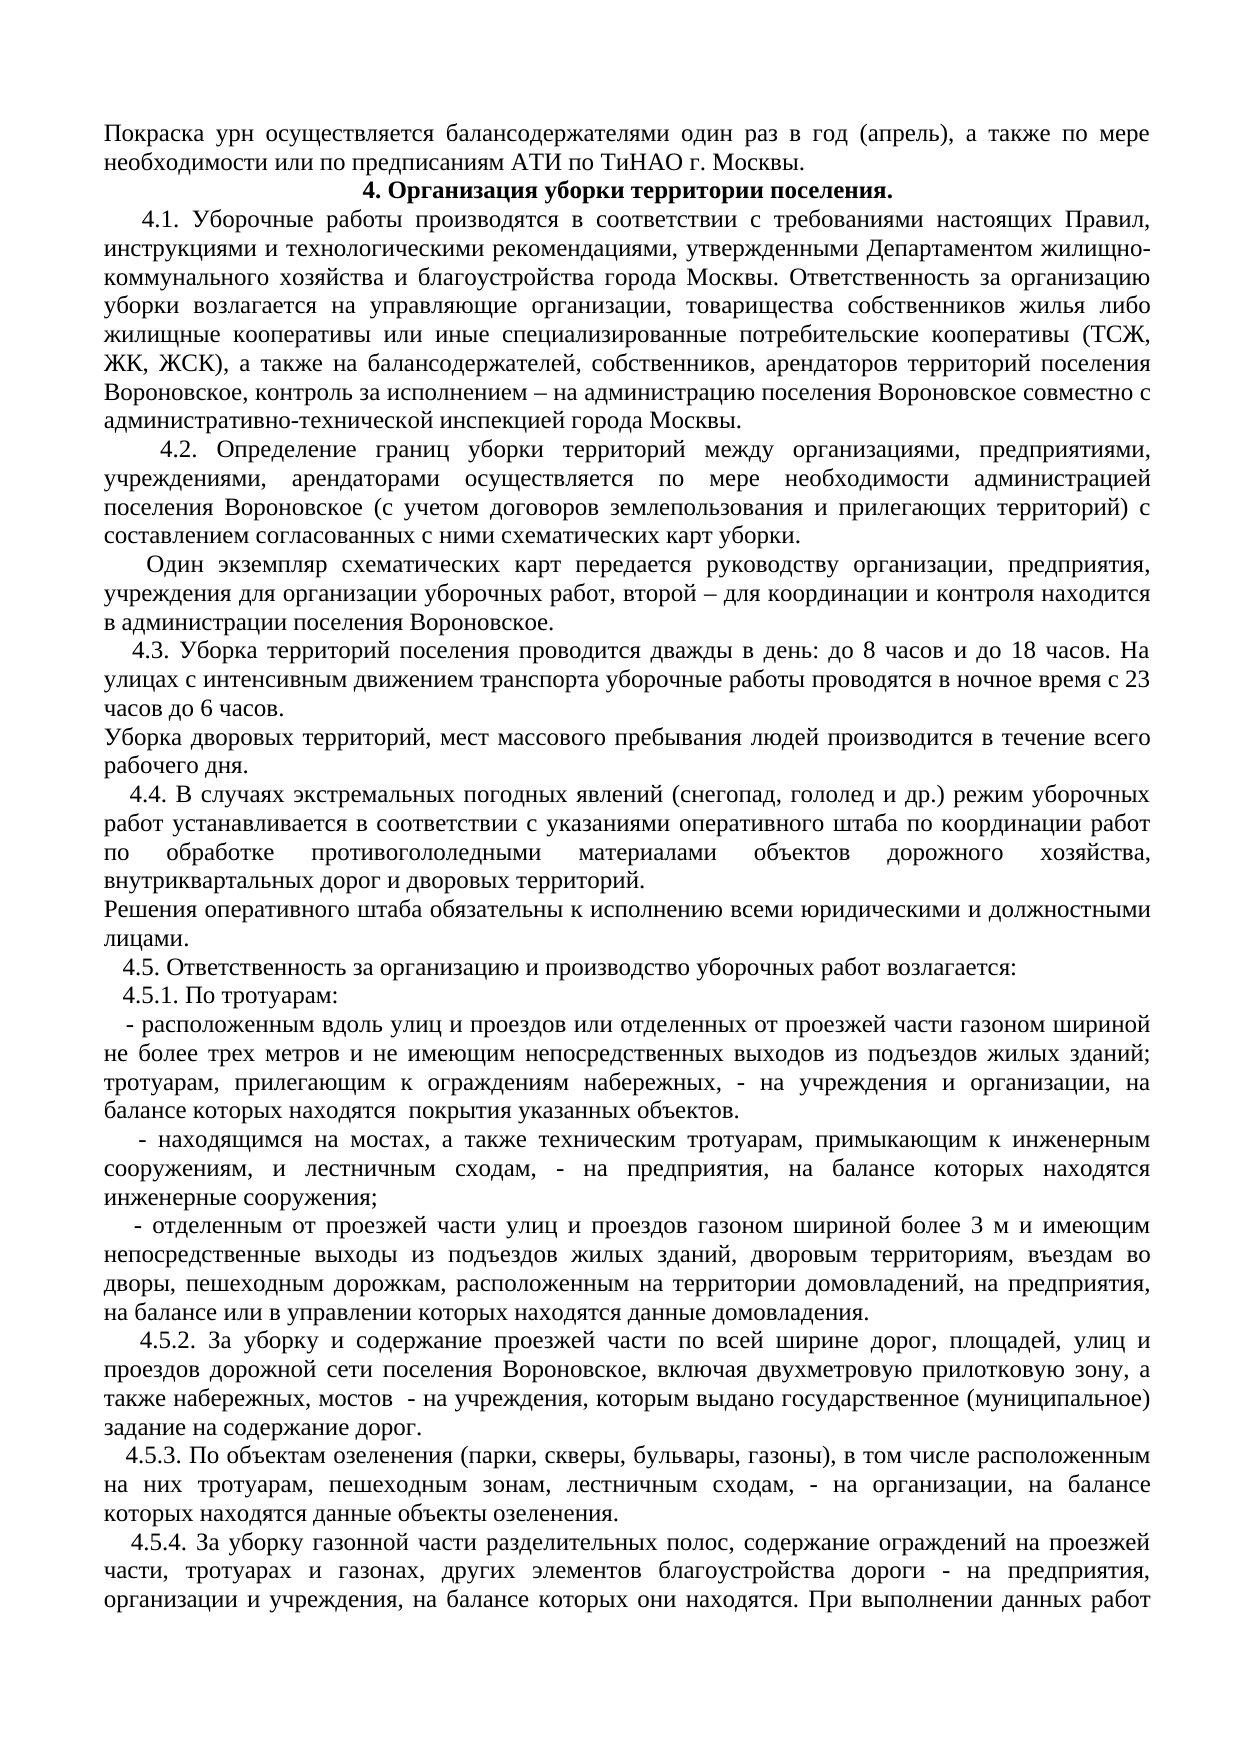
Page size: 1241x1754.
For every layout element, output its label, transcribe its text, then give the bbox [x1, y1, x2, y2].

text 4.2. Определение границ уборки территорий между организациями, предприятиями, учреждениями, арендаторами осуществляется по мере необходимости администрацией поселения Вороновское (с учетом договоров землепользования и прилегающих территорий) с составлением согласованных с ними схематических карт уборки. [103, 434, 1152, 549]
text 4.1. Уборочные работы производятся в соответствии с требованиями настоящих Правил, инструкциями и технологическими рекомендациями, утвержденными Департаментом жилищно-коммунального хозяйства и благоустройства города Москвы. Ответственность за организацию уборки возлагается на управляющие организации, товарищества собственников жилья либо жилищные кооперативы или иные специализированные потребительские кооперативы (ТСЖ, ЖК, ЖСК), а также на балансодержателей, собственников, арендаторов территорий поселения Вороновское, контроль за исполнением – на администрацию поселения Вороновское совместно с административно-технической инспекцией города Москвы. [103, 204, 1152, 434]
text - расположенным вдоль улиц и проездов или отделенных от проезжей части газоном шириной не более трех метров и не имеющим непосредственных выходов из подъездов жилых зданий; тротуарам, прилегающим к ограждениям набережных, - на учреждения и организации, на балансе которых находятся покрытия указанных объектов. [103, 1009, 1152, 1124]
text 4.5.1. По тротуарам: [103, 981, 1152, 1009]
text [103, 1527, 1152, 1613]
text Решения оперативного штаба обязательны к исполнению всеми юридическими и должностными лицами. [103, 894, 1152, 952]
text 4.4. В случаях экстремальных погодных явлений (снегопад, гололед и др.) режим уборочных работ устанавливается в соответствии с указаниями оперативного штаба по координации работ по обработке противогололедными материалами объектов дорожного хозяйства, внутриквартальных дорог и дворовых территорий. [103, 779, 1152, 894]
text - отделенным от проезжей части улиц и проездов газоном шириной более 3 м и имеющим непосредственные выходы из подъездов жилых зданий, дворовым территориям, въездам во дворы, пешеходным дорожкам, расположенным на территории домовладений, на предприятия, на балансе или в управлении которых находятся данные домовладения. [103, 1211, 1152, 1326]
text Один экземпляр схематических карт передается руководству организации, предприятия, учреждения для организации уборочных работ, второй – для координации и контроля находится в администрации поселения Вороновское. [103, 549, 1152, 636]
text 4.5.3. По объектам озеленения (парки, скверы, бульвары, газоны), в том числе расположенным на них тротуарам, пешеходным зонам, лестничным сходам, - на организации, на балансе которых находятся данные объекты озеленения. [103, 1441, 1152, 1527]
text 4.3. Уборка территорий поселения проводится дважды в день: до 8 часов и до 18 часов. На улицах с интенсивным движением транспорта уборочные работы проводятся в ночное время с 23 часов до 6 часов. [103, 636, 1152, 722]
text Покраска урн осуществляется балансодержателями один раз в год (апрель), а также по мере необходимости или по предписаниям АТИ по ТиНАО г. Москвы. [103, 118, 1152, 176]
text - находящимся на мостах, а также техническим тротуарам, примыкающим к инженерным сооружениям, и лестничным сходам, - на предприятия, на балансе которых находятся инженерные сооружения; [103, 1124, 1152, 1211]
text 4.5.2. За уборку и содержание проезжей части по всей ширине дорог, площадей, улиц и проездов дорожной сети поселения Вороновское, включая двухметровую прилотковую зону, а также набережных, мостов - на учреждения, которым выдано государственное (муниципальное) задание на содержание дорог. [103, 1326, 1152, 1441]
text 4. Организация уборки территории поселения. [103, 176, 1152, 204]
text 4.5. Ответственность за организацию и производство уборочных работ возлагается: [103, 952, 1152, 981]
text Уборка дворовых территорий, мест массового пребывания людей производится в течение всего рабочего дня. [103, 722, 1152, 779]
